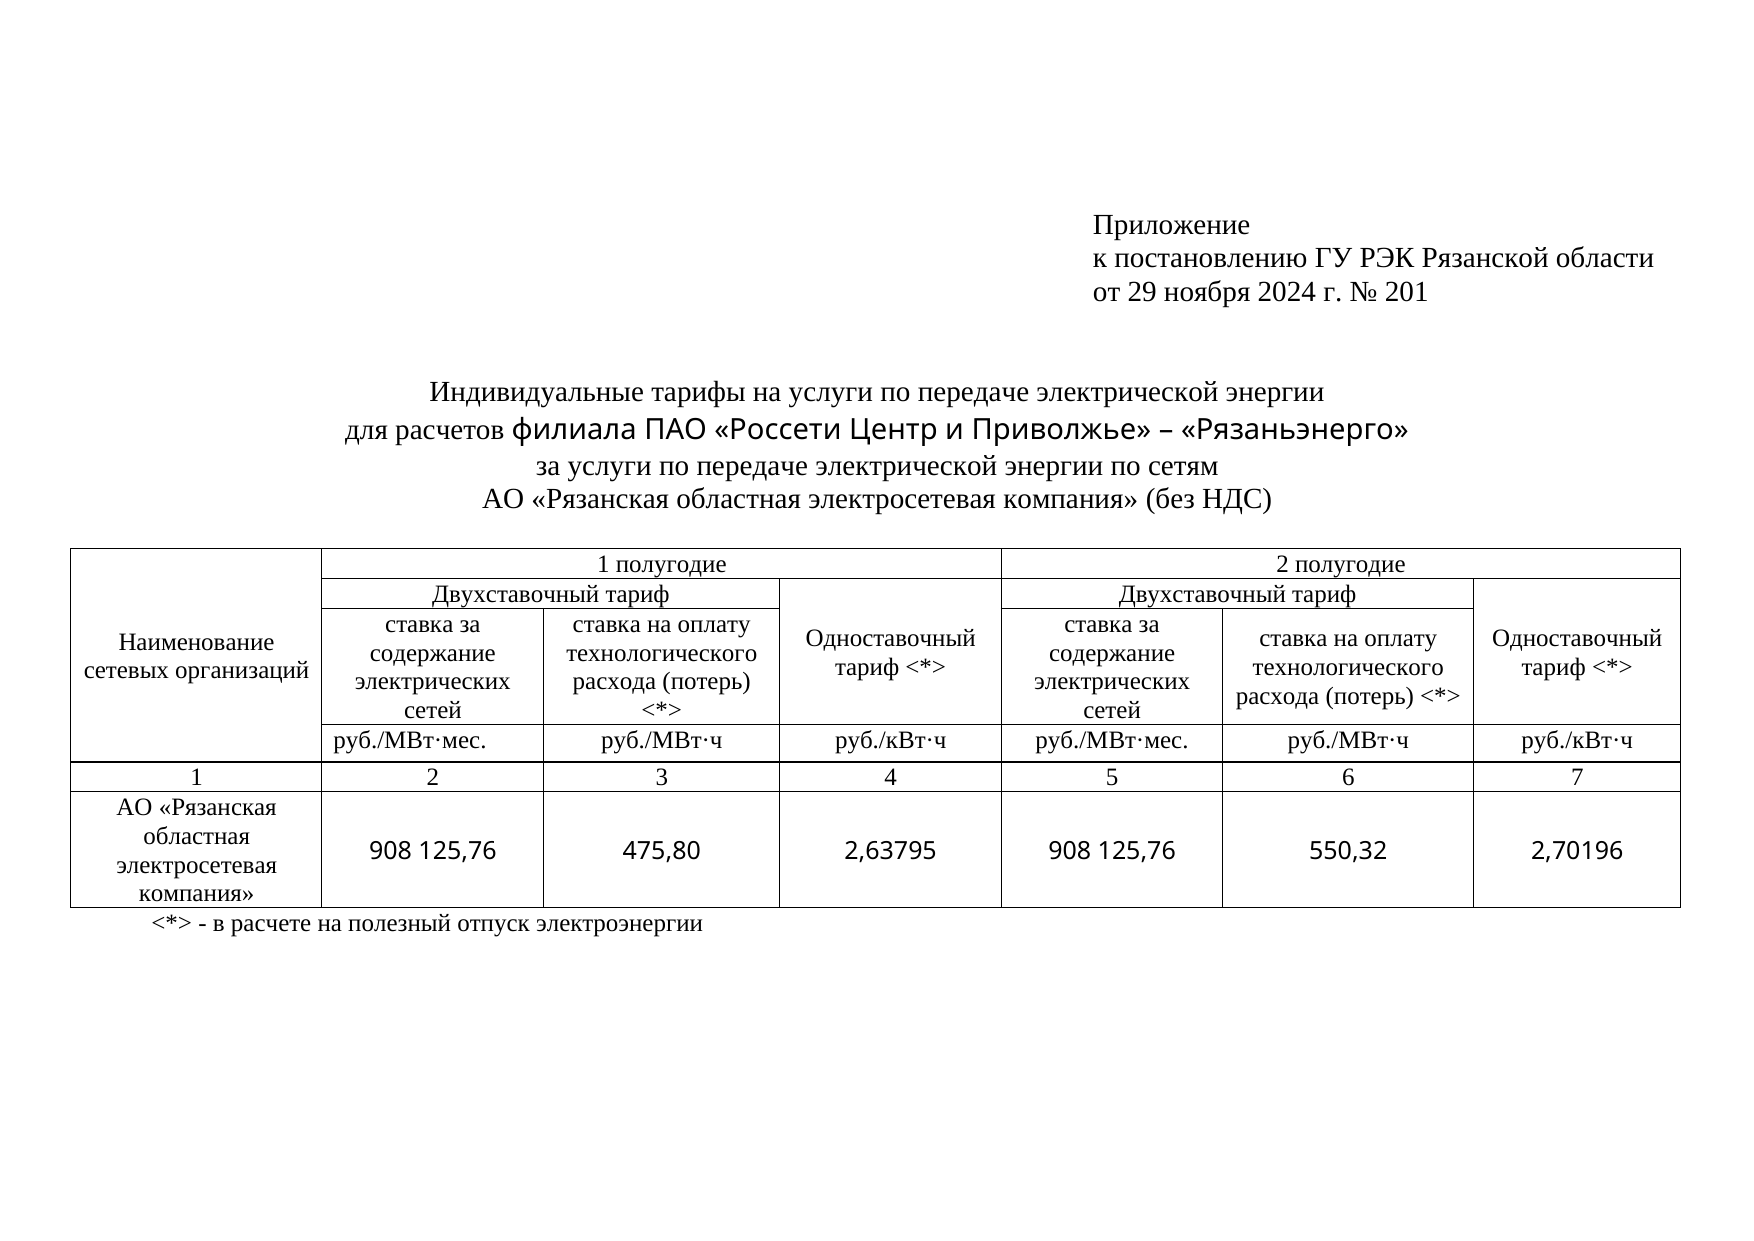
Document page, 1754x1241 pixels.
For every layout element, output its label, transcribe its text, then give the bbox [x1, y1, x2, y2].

table_cell руб./МВт·мес. [322, 725, 543, 761]
table_cell ставка на оплату технологического расхода (потерь) <*> [544, 609, 779, 724]
table_cell 2 [322, 763, 543, 791]
table_cell Одноставочный тариф <*> [1474, 579, 1680, 724]
table_cell 908 125,76 [322, 792, 543, 907]
table_cell руб./МВт·мес. [1002, 725, 1222, 761]
table_cell 908 125,76 [1002, 792, 1222, 907]
table_cell Одноставочный тариф <*> [780, 579, 1001, 724]
table_cell руб./МВт·ч [1223, 725, 1473, 761]
table_header Наименование сетевых организаций [71, 549, 321, 761]
table_cell руб./МВт·ч [544, 725, 779, 761]
table_cell 2,70196 [1474, 792, 1680, 907]
table_cell 5 [1002, 763, 1222, 791]
table_cell 4 [780, 763, 1001, 791]
text Приложение [1093, 207, 1754, 240]
table_cell 1 [71, 763, 321, 791]
text АО «Рязанская областная электросетевая компания» (без НДС) [89, 481, 1665, 515]
table_header 2 полугодие [1002, 549, 1680, 578]
text от 29 ноября 2024 г. № 201 [1093, 274, 1665, 307]
table_header 1 полугодие [322, 549, 1001, 578]
table_cell 7 [1474, 763, 1680, 791]
text Индивидуальные тарифы на услуги по передаче электрической энергии [89, 374, 1665, 408]
table_cell 6 [1223, 763, 1473, 791]
table_cell ставка за содержание электрических сетей [1002, 609, 1222, 724]
table_cell ставка за содержание электрических сетей [322, 609, 543, 724]
table_cell 550,32 [1223, 792, 1473, 907]
table_cell 475,80 [544, 792, 779, 907]
text к постановлению ГУ РЭК Рязанской области [1093, 240, 1665, 274]
table_cell руб./кВт·ч [780, 725, 1001, 761]
text для расчетов филиала ПАО «Россети Центр и Приволжье» – «Рязаньэнерго» [89, 408, 1665, 448]
text <*> - в расчете на полезный отпуск электроэнергии [89, 908, 1665, 937]
text за услуги по передаче электрической энергии по сетям [89, 448, 1665, 481]
table_cell ставка на оплату технологического расхода (потерь) <*> [1223, 609, 1473, 724]
table_cell руб./кВт·ч [1474, 725, 1680, 761]
table_cell 3 [544, 763, 779, 791]
table_cell 2,63795 [780, 792, 1001, 907]
table_cell Двухставочный тариф [1002, 579, 1473, 608]
table_cell Двухставочный тариф [322, 579, 779, 608]
table_cell АО «Рязанская областная электросетевая компания» [71, 792, 321, 907]
